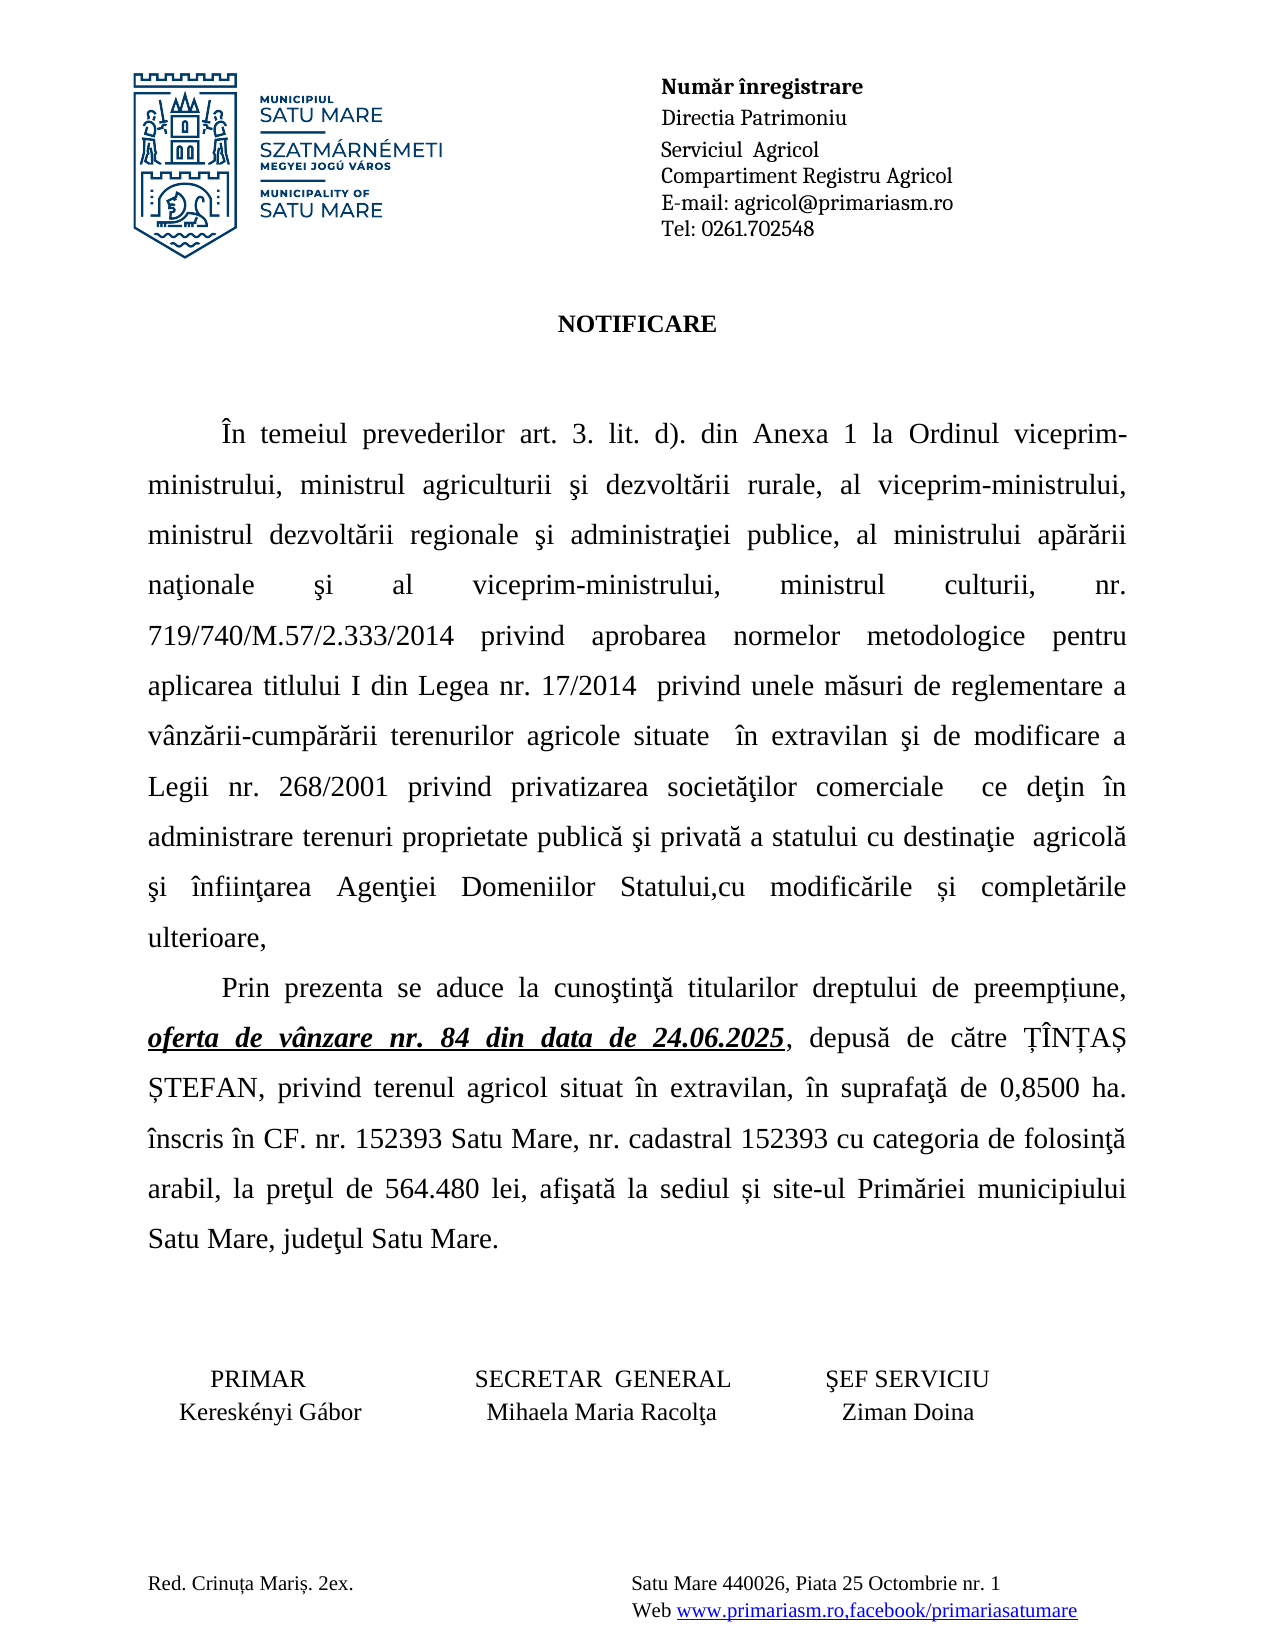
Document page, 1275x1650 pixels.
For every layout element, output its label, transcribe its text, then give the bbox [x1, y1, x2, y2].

text NOTIFICARE [148, 309, 1127, 338]
text Prin prezenta se aduce la cunoştinţă titularilor dreptului de preempțiune, oferta de vânzare nr. 84 din data de 24.06.2025, depusă de către ȚÎNȚAȘ ȘTEFAN, privind terenul agricol situat în extravilan, în suprafaţă de 0,8500 ha. înscris în CF. nr. 152393 Satu Mare, nr. cadastral 152393 cu categoria de folosinţă arabil, la preţul de 564.480 lei, afişată la sediul și site-ul Primăriei municipiului Satu Mare, judeţul Satu Mare. [148, 970, 1127, 1255]
text PRIMAR SECRETAR GENERAL ŞEF SERVICIU [148, 1364, 1127, 1393]
picture [133, 73, 444, 259]
text În temeiul prevederilor <LLNK 12014 17 12 242 6 38>art. 3. lit. d). din Anexa 1 la <LLNK 12014 719 50GZ01 0271>Ordinul viceprim-ministrului, ministrul agriculturii şi dezvoltării rurale, al viceprim-ministrului, ministrul dezvoltării regionale şi administraţiei publice, al ministrului apărării naţionale şi al viceprim-ministrului, ministrul culturii, nr. 719/740/M.57/2.333/2014 privind aprobarea normelor metodologice pentru aplicarea <LLNK 12014 17 12 242 1 32>titlului I din Legea nr. 17/2014 privind unele măsuri de reglementare a vânzării-cumpărării terenurilor agricole situate în extravilan şi de modificare a <LLNK 12001 268 12 2I1 0 18>Legii nr. 268/2001 privind privatizarea societăţilor comerciale ce deţin în administrare terenuri proprietate publică şi privată a statului cu destinaţie agricolă şi înfiinţarea Agenţiei Domeniilor Statului,cu modificările și completările ulterioare, [148, 417, 1127, 953]
text Kereskényi Gábor Mihaela Maria Racolţa Ziman Doina [148, 1397, 1127, 1426]
